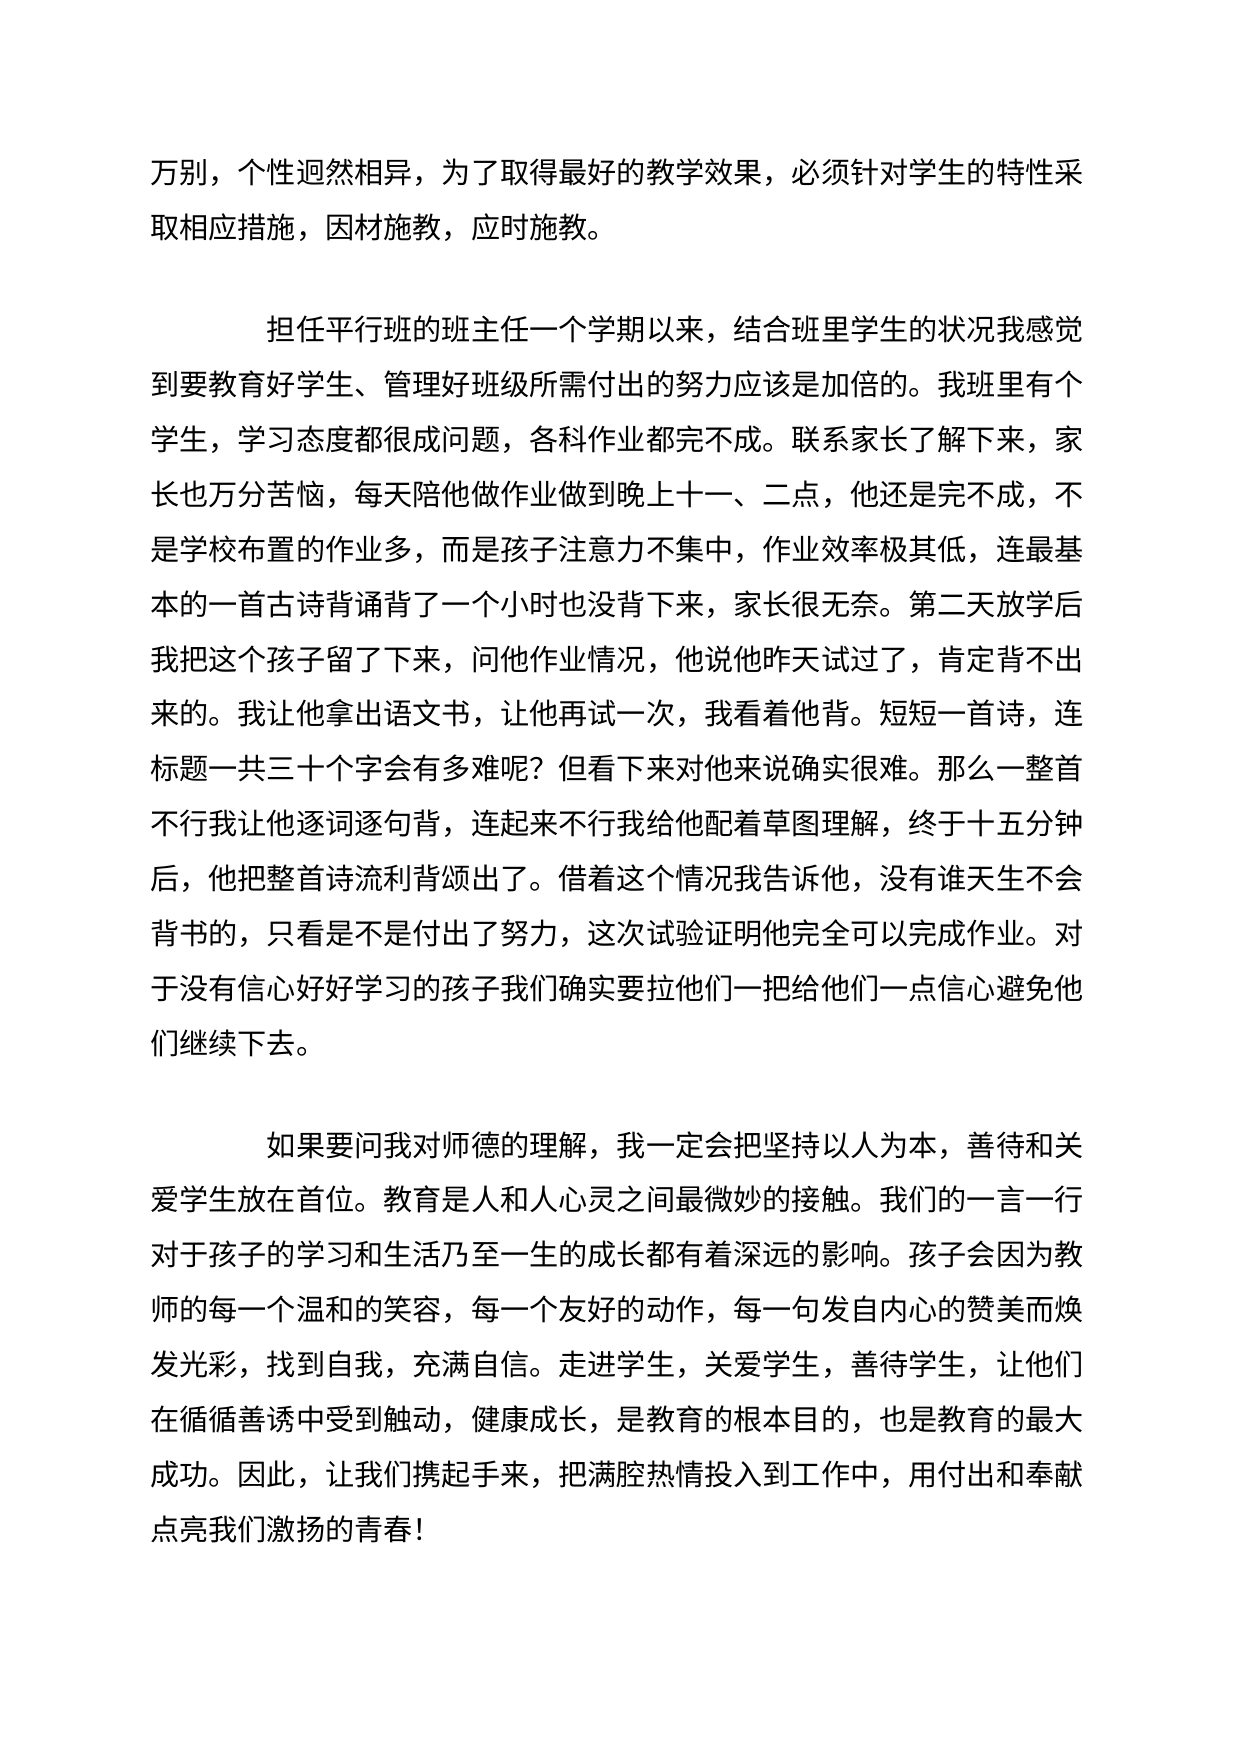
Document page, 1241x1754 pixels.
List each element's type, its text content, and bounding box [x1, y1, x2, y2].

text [150, 150, 1090, 247]
text 担任平行班的班主任一个学期以来，结合班里学生的状况我感觉到要教育好学生、管理好班级所需付出的努力应该是加倍的。我班里有个学生，学习态度都很成问题，各科作业都完不成。联系家长了解下来，家长也万分苦恼，每天陪他做作业做到晚上十一、二点，他还是完不成，不是学校布置的作业多，而是孩子注意力不集中，作业效率极其低，连最基本的一首古诗背诵背了一个小时也没背下来，家长很无奈。第二天放学后我把这个孩子留了下来，问他作业情况，他说他昨天试过了，肯定背不出来的。我让他拿出语文书，让他再试一次，我看着他背。短短一首诗，连标题一共三十个字会有多难呢？但看下来对他来说确实很难。那么一整首不行我让他逐词逐句背，连起来不行我给他配着草图理解，终于十五分钟后，他把整首诗流利背颂出了。借着这个情况我告诉他，没有谁天生不会背书的，只看是不是付出了努力，这次试验证明他完全可以完成作业。对于没有信心好好学习的孩子我们确实要拉他们一把给他们一点信心避免他们继续下去。 [150, 307, 1090, 1063]
text 如果要问我对师德的理解，我一定会把坚持以人为本，善待和关爱学生放在首位。教育是人和人心灵之间最微妙的接触。我们的一言一行对于孩子的学习和生活乃至一生的成长都有着深远的影响。孩子会因为教师的每一个温和的笑容，每一个友好的动作，每一句发自内心的赞美而焕发光彩，找到自我，充满自信。走进学生，关爱学生，善待学生，让他们在循循善诱中受到触动，健康成长，是教育的根本目的，也是教育的最大成功。因此，让我们携起手来，把满腔热情投入到工作中，用付出和奉献点亮我们激扬的青春！ [150, 1122, 1090, 1549]
